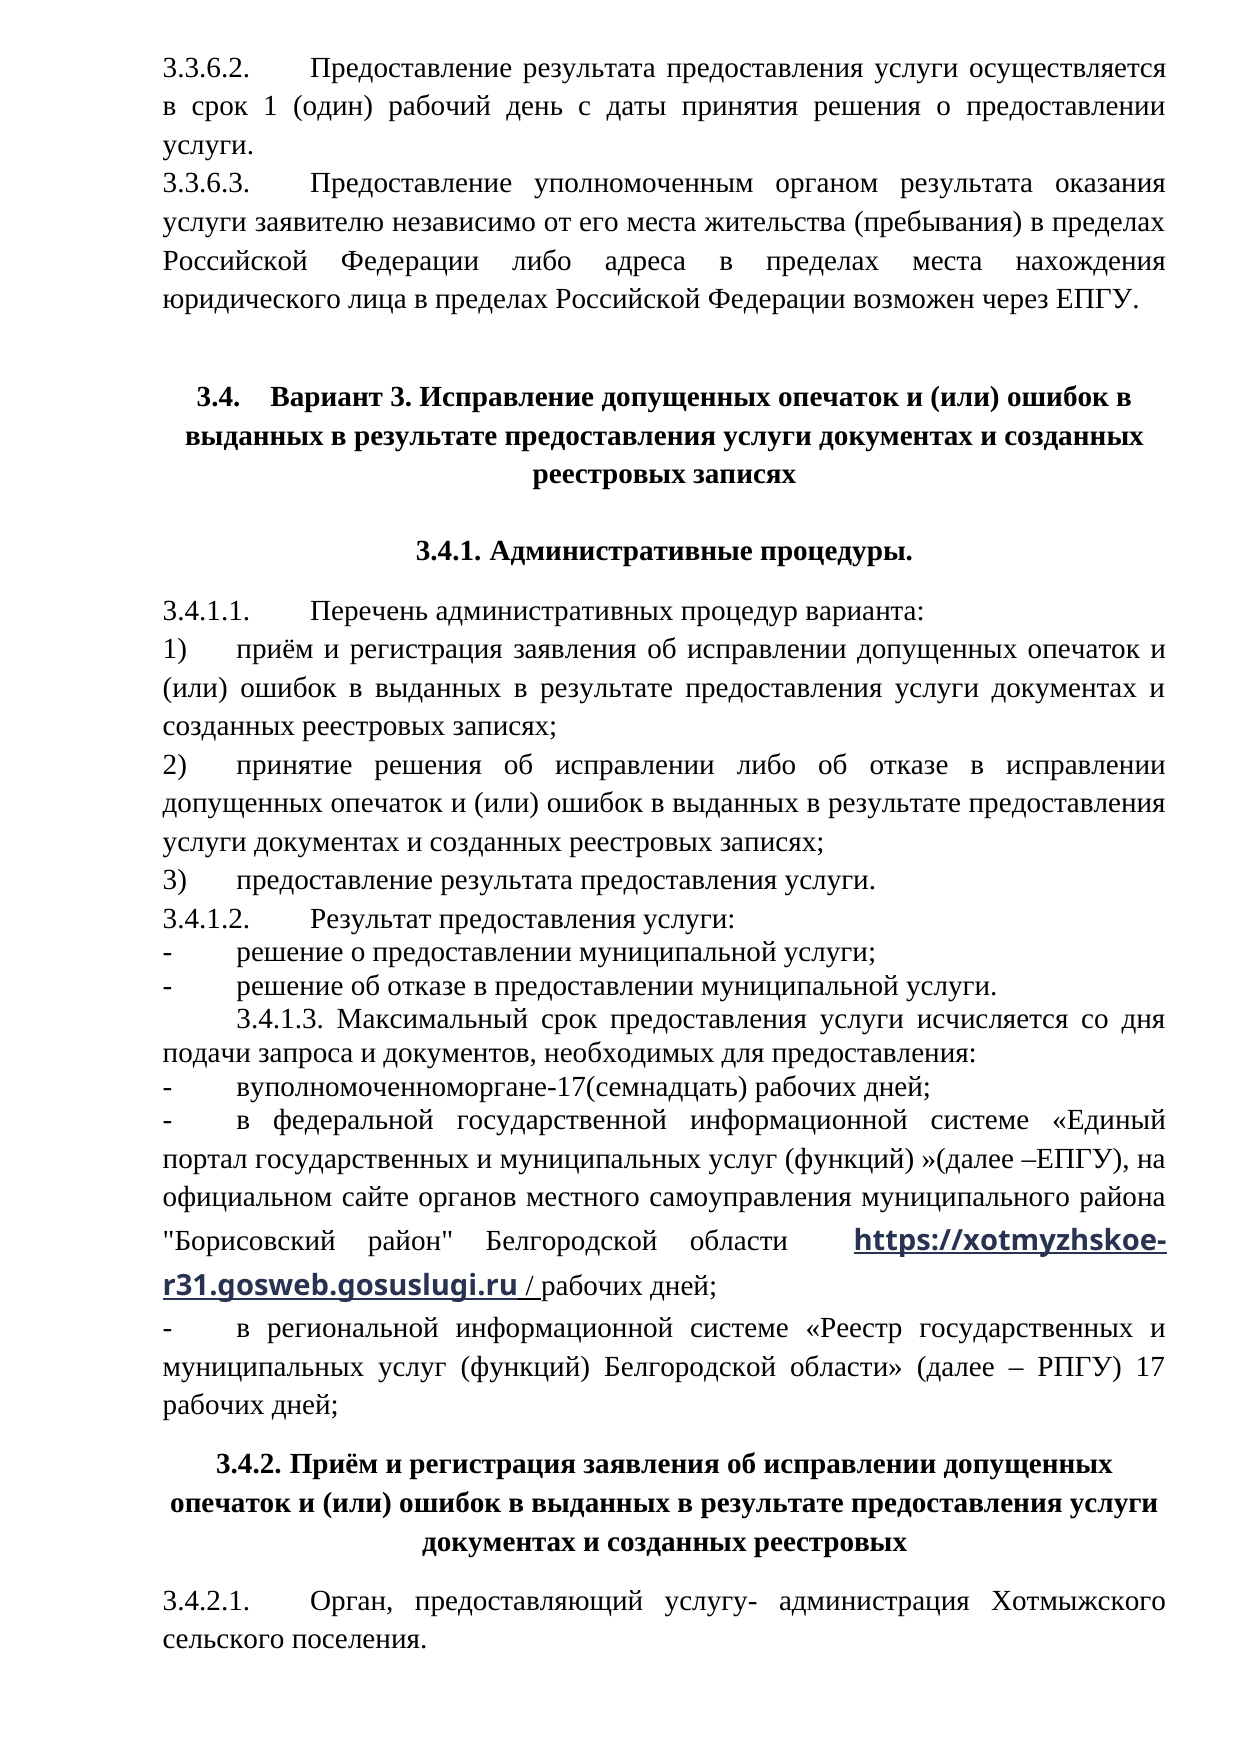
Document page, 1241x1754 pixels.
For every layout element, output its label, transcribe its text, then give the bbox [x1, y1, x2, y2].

text - решение об отказе в предоставлении муниципальной услуги. [162, 968, 1166, 1002]
text - в региональной информационной системе «Реестр государственных и муниципальных услуг (функций) Белгородской области» (далее – РПГУ) 17 рабочих дней; [162, 1310, 1166, 1421]
text 3.4.1.3. Максимальный срок предоставления услуги исчисляется со дня подачи запроса и документов, необходимых для предоставления: [162, 1002, 1166, 1069]
text 3) предоставление результата предоставления услуги. [162, 862, 1166, 896]
text 3.4.2.1. Орган, предоставляющий услугу- администрация Хотмыжского сельского поселения. [162, 1583, 1166, 1655]
text 3.4.1.2. Результат предоставления услуги: [162, 901, 1166, 934]
text 2) принятие решения об исправлении либо об отказе в исправлении допущенных опечаток и (или) ошибок в выданных в результате предоставления услуги документах и созданных реестровых записях; [162, 747, 1166, 857]
text 3.4.2. Приём и регистрация заявления об исправлении допущенных опечаток и (или) ошибок в выданных в результате предоставления услуги документах и созданных реестровых [162, 1447, 1166, 1557]
text реестровых записях [162, 456, 1166, 490]
text 1) приём и регистрация заявления об исправлении допущенных опечаток и (или) ошибок в выданных в результате предоставления услуги документах и созданных реестровых записях; [162, 631, 1166, 742]
text - вуполномоченноморгане-17(семнадцать) рабочих дней; [162, 1069, 1166, 1102]
text 3.4. Вариант 3. Исправление допущенных опечаток и (или) ошибок в выданных в результате предоставления услуги документах и созданных [162, 379, 1166, 451]
text 3.3.6.2. Предоставление результата предоставления услуги осуществляется в срок 1 (один) рабочий день с даты принятия решения о предоставлении услуги. [162, 50, 1166, 161]
text 3.4.1. Административные процедуры. [162, 533, 1166, 567]
text - в федеральной государственной информационной системе «Единый портал государственных и муниципальных услуг (функций) »(далее –ЕПГУ), на официальном сайте органов местного самоуправления муниципального района "Борисовский район" Белгородской области https://xotmyzhskoe-r31.gosweb.gosuslugi.ru / рабочих дней; [162, 1102, 1166, 1304]
text 3.4.1.1. Перечень административных процедур варианта: [162, 593, 1166, 626]
text - решение о предоставлении муниципальной услуги; [162, 934, 1166, 968]
text 3.3.6.3. Предоставление уполномоченным органом результата оказания услуги заявителю независимо от его места жительства (пребывания) в пределах Российской Федерации либо адреса в пределах места нахождения юридического лица в пределах Российской Федерации возможен через ЕПГУ. [162, 166, 1166, 315]
